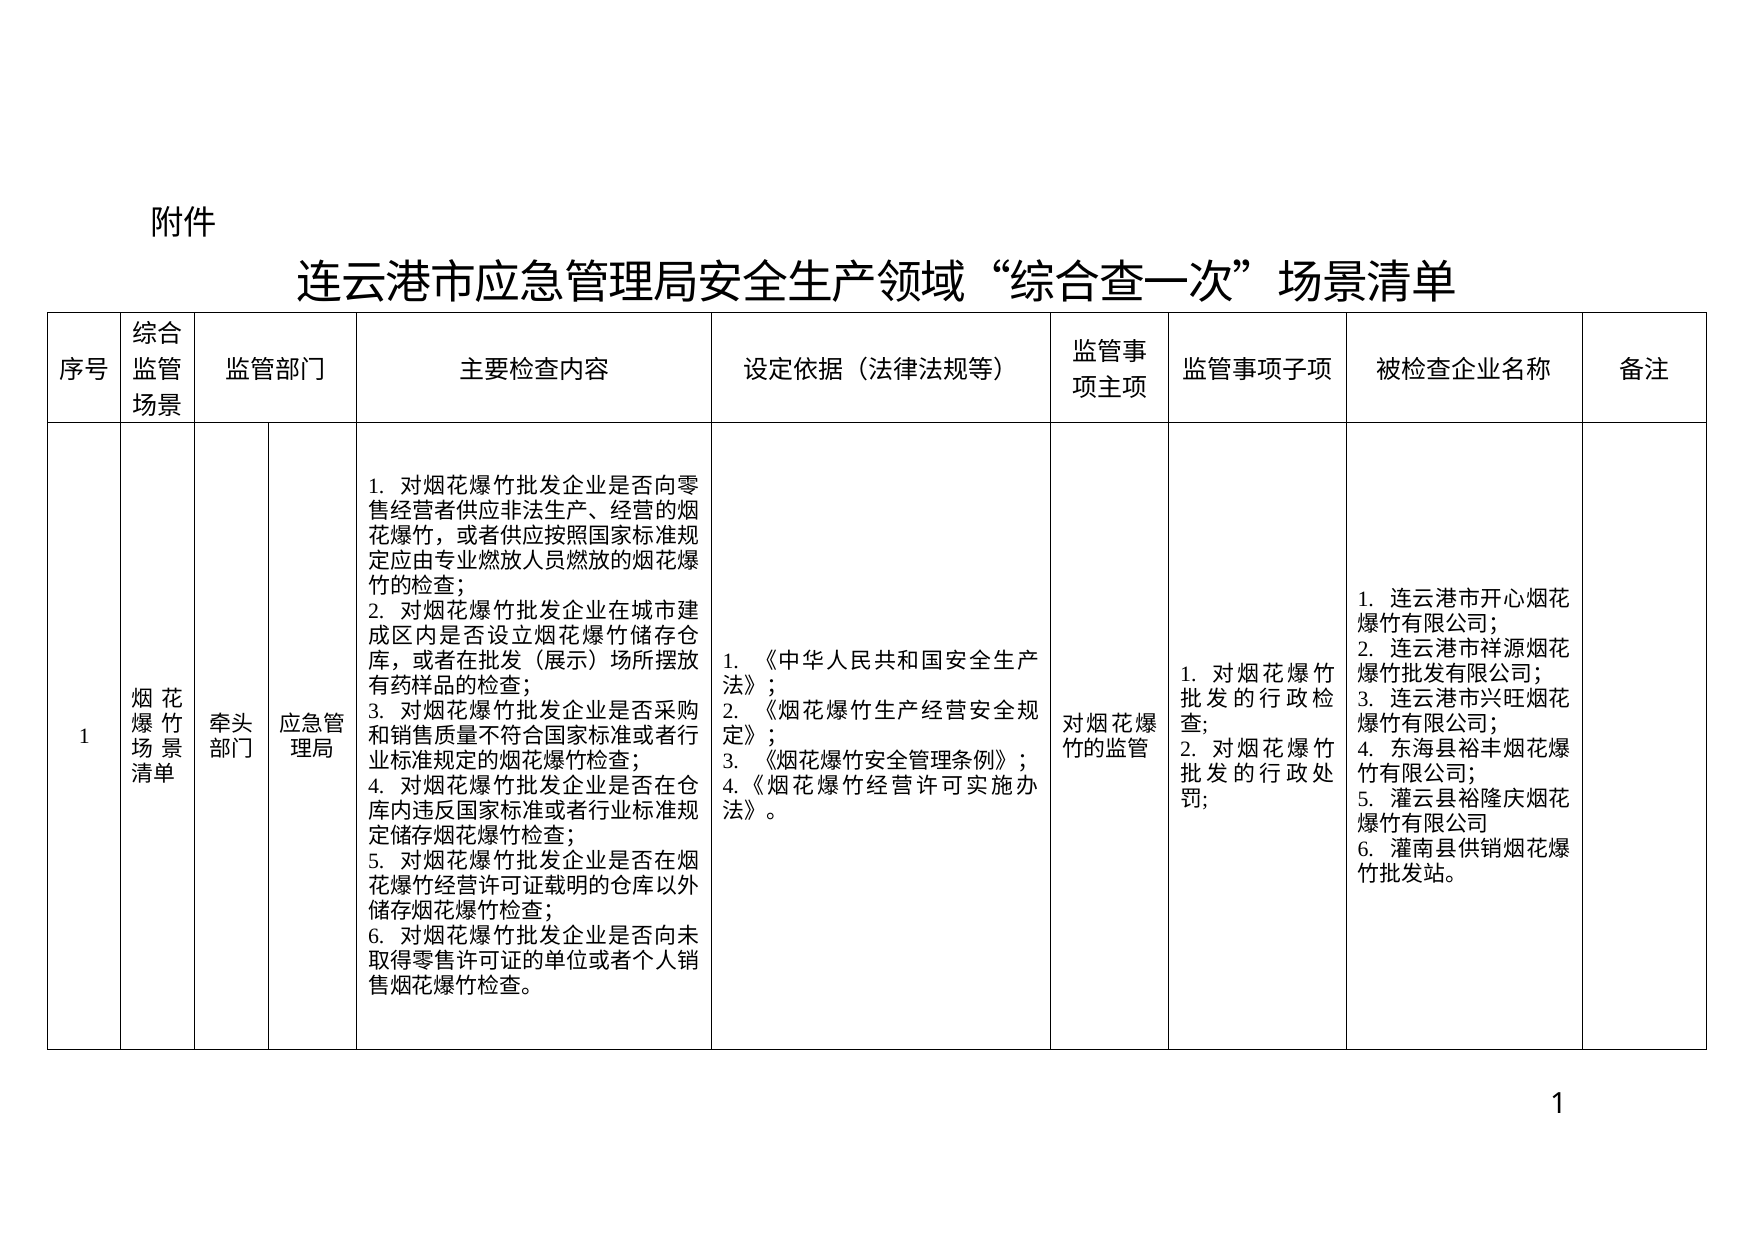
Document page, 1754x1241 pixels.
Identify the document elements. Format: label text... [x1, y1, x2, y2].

table_cell 主要检查内容 [357, 313, 711, 422]
table_cell 备注 [1583, 313, 1706, 422]
table_cell [1583, 423, 1706, 1049]
table_cell 监管事项主项 [1051, 313, 1168, 422]
table_cell 牵头部门 [195, 423, 268, 1049]
table_cell 对烟花爆竹批发的行政检查; 对烟花爆竹批发的行政处罚; [1169, 423, 1346, 1049]
table_cell 《中华人民共和国安全生产法》； 《烟花爆竹生产经营安全规定》； 《烟花爆竹安全管理条例》； 4.《烟花爆竹经营许可实施办法》。 [712, 423, 1050, 1049]
table_cell 设定依据（法律法规等） [712, 313, 1050, 422]
table_cell 综合监管场景 [121, 313, 194, 422]
table_cell 对烟花爆竹的监管 [1051, 423, 1168, 1049]
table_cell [1347, 423, 1582, 1049]
table_cell 应急管理局 [269, 423, 356, 1049]
table_cell 序号 [48, 313, 120, 422]
table_cell 烟花爆竹场景清单 [121, 423, 194, 1049]
table_cell 监管事项子项 [1169, 313, 1346, 422]
table_cell 对烟花爆竹批发企业是否向零售经营者供应非法生产、经营的烟花爆竹，或者供应按照国家标准规定应由专业燃放人员燃放的烟花爆竹的检查； 对烟花爆竹批发企业在城市建成区内是否设立烟花爆竹储存仓库，或者在批发（展示）场所摆放有药样品的检查； 对烟花爆竹批发企业是否采购和销售质量不符合国家标准或者行业标准规定的烟花爆竹检查； 对烟花爆竹批发企业是否在仓库内违反国家标准或者行业标准规定储存烟花爆竹检查； 对烟花爆竹批发企业是否在烟花爆竹经营许可证载明的仓库以外储存烟花爆竹检查； 对烟花爆竹批发企业是否向未取得零售许可证的单位或者个人销售烟花爆竹检查。 [357, 423, 711, 1049]
table_cell 1 [48, 423, 120, 1049]
table_cell 监管部门 [195, 313, 356, 422]
table_cell 被检查企业名称 [1347, 313, 1582, 422]
table_header 连云港市应急管理局安全生产领域“综合查一次”场景清单 [48, 246, 1706, 312]
text 附件 [150, 187, 1604, 246]
